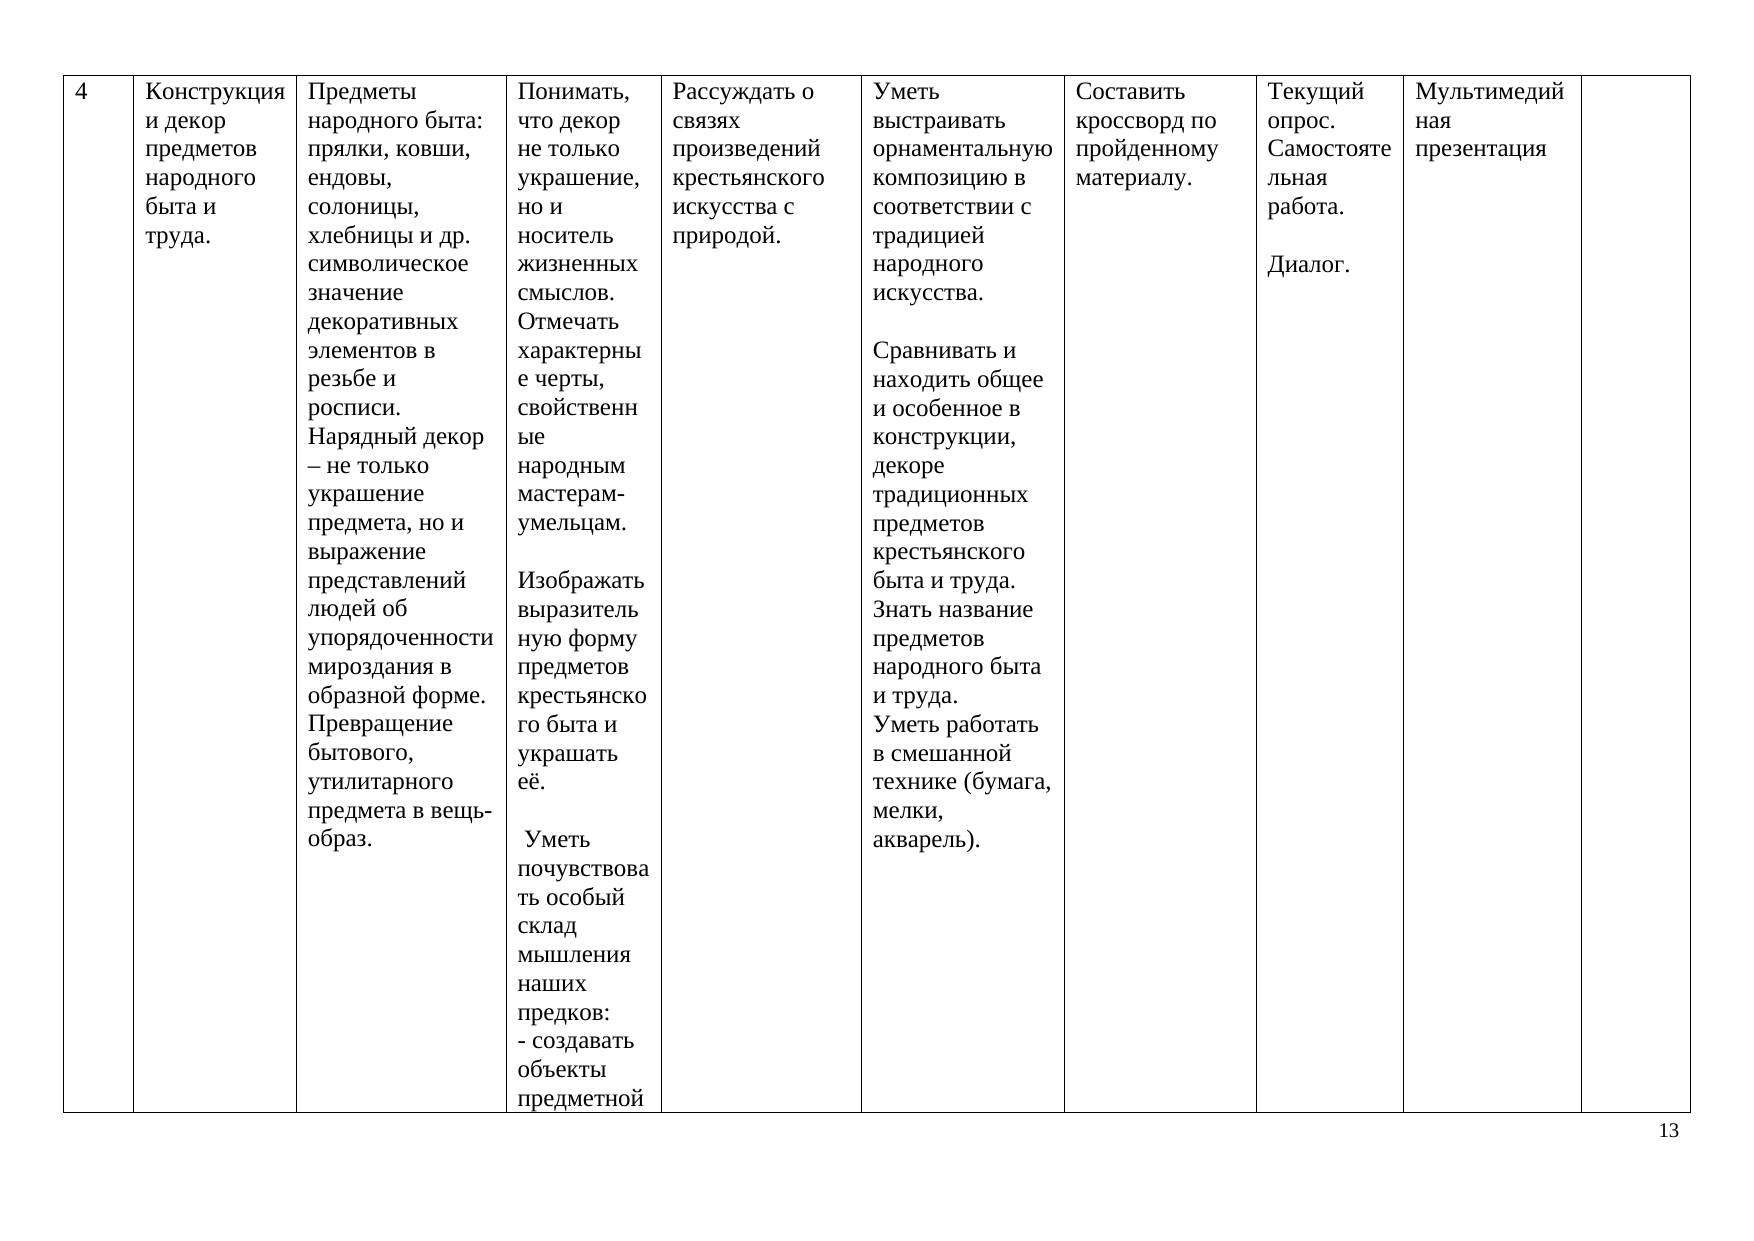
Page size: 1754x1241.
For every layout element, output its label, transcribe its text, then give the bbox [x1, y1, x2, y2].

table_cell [862, 76, 1064, 1112]
table_cell [1582, 76, 1690, 1112]
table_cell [507, 76, 661, 1112]
table_cell 4 [64, 76, 133, 1112]
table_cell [1404, 76, 1581, 1112]
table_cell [1065, 76, 1256, 1112]
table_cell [297, 76, 506, 1112]
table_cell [662, 76, 861, 1112]
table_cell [1257, 76, 1403, 1112]
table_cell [134, 76, 296, 1112]
